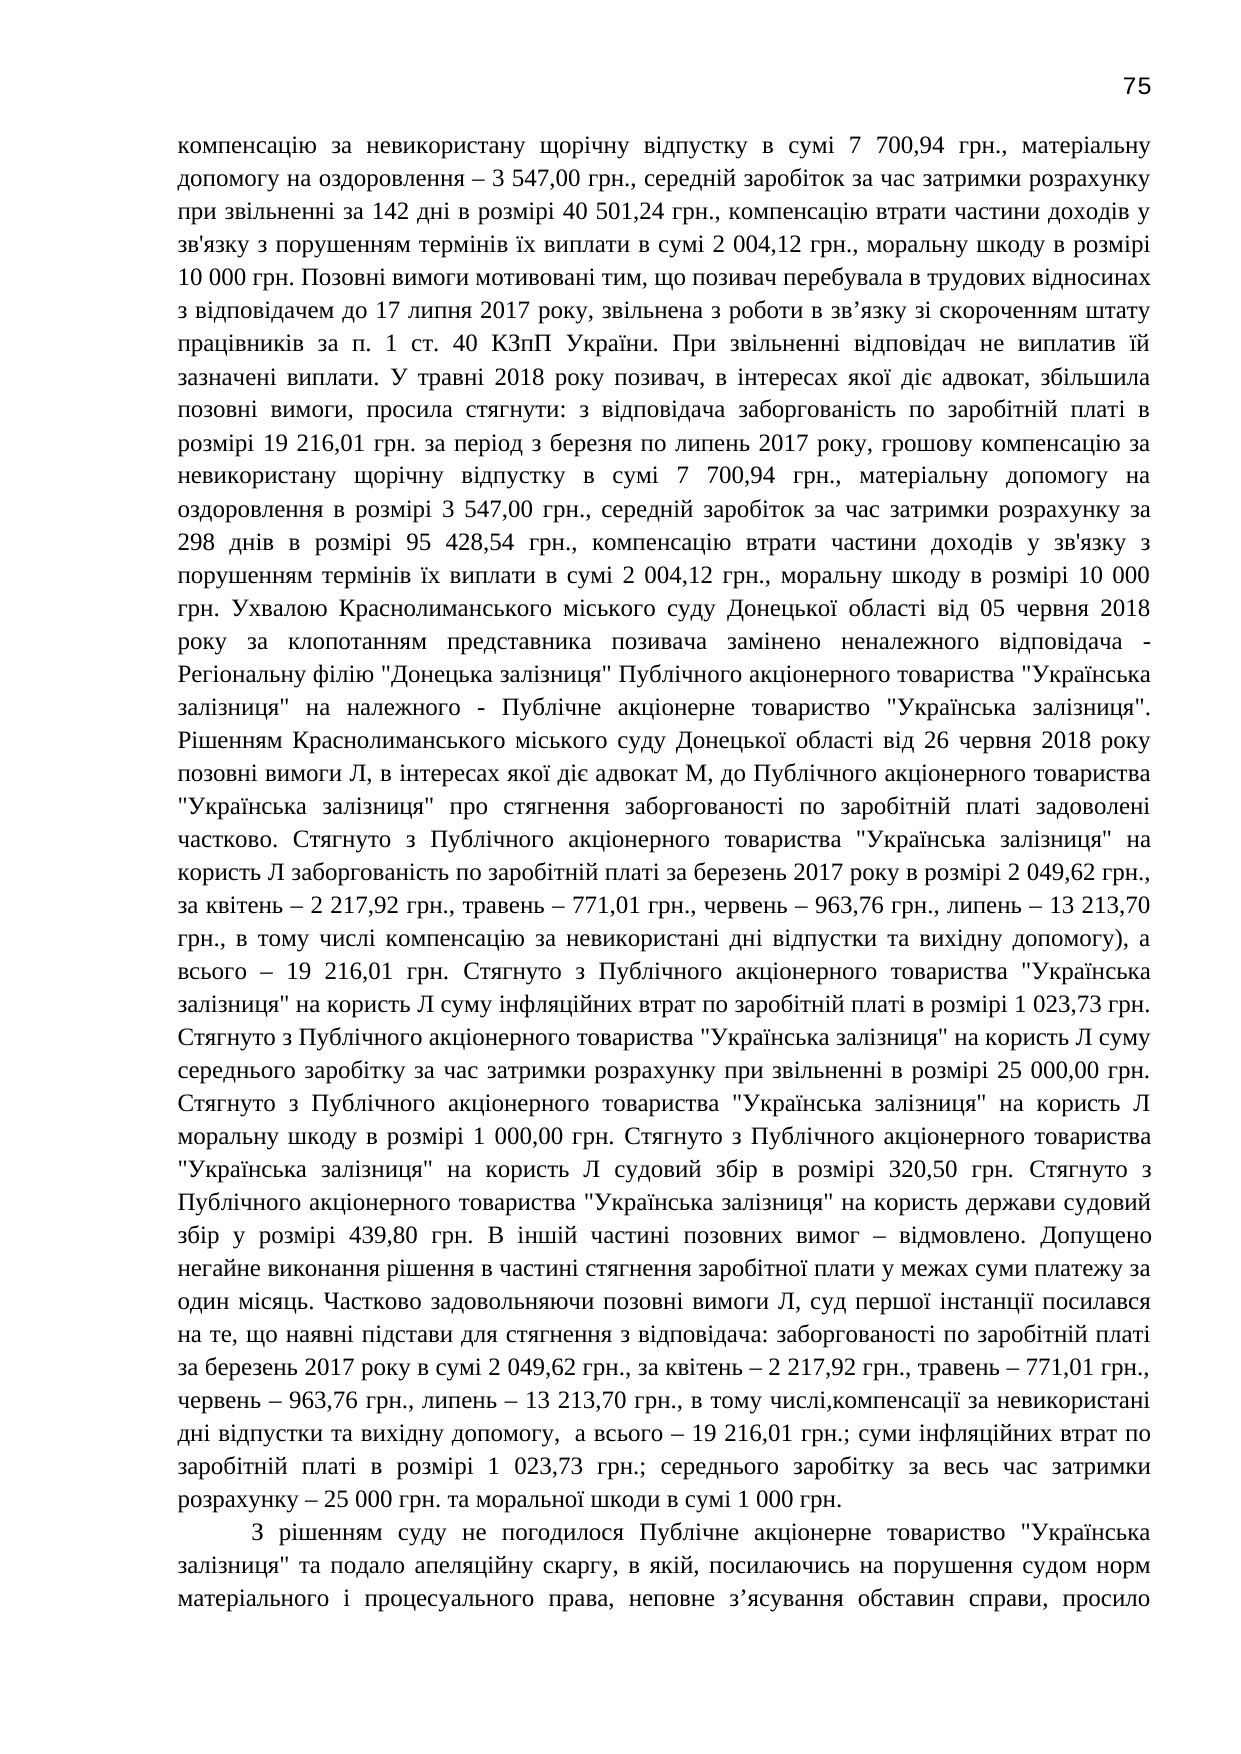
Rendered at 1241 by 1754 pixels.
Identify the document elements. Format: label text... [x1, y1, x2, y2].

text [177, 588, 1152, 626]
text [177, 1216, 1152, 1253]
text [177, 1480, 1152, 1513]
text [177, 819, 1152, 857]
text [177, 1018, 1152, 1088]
text З рішенням суду не погодилося Публічне акціонерне товариство "Українська залізниця" та подало апеляційну скаргу, в якій, посилаючись на порушення судом норм матеріального і процесуального права, неповне з’ясування обставин справи, просило рішення суду скасувати та відмовити в задоволенні позову. [177, 1517, 1152, 1550]
